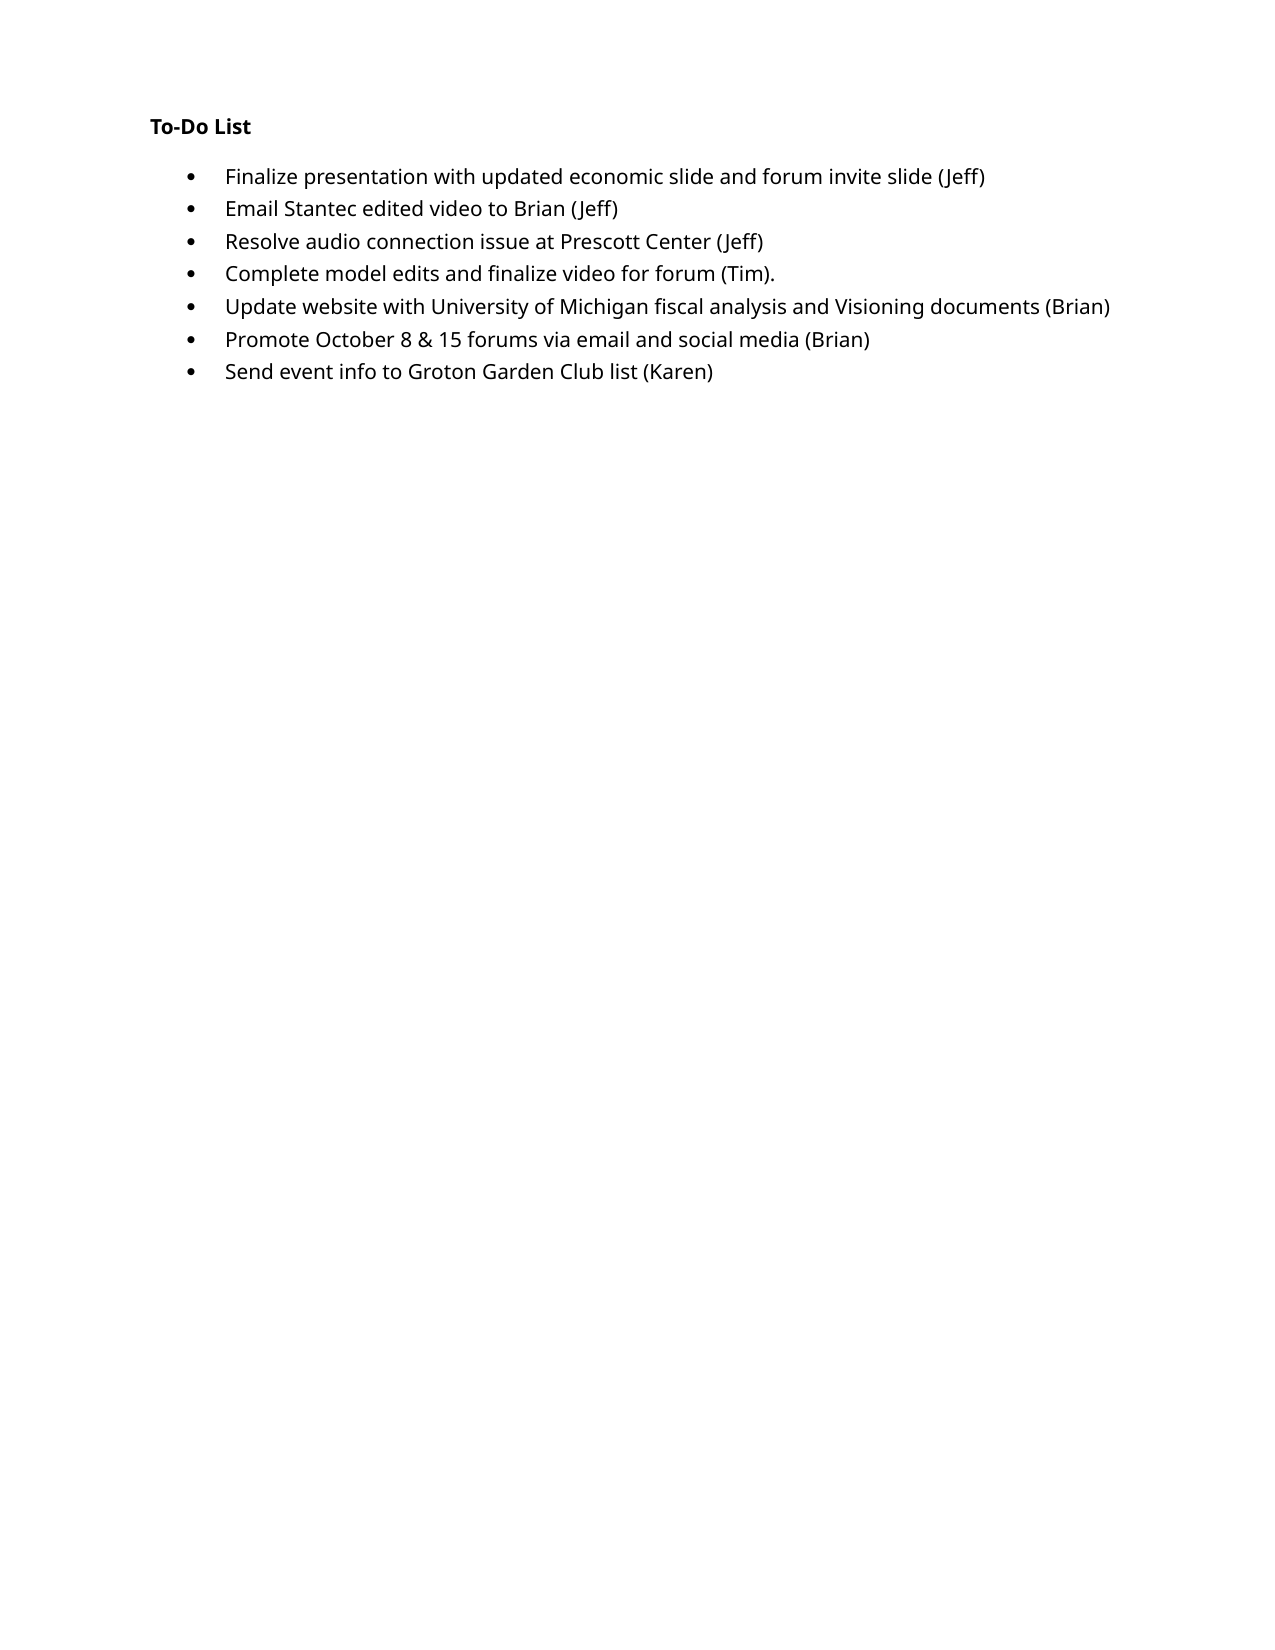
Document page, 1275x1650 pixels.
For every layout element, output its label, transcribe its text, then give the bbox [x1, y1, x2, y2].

text To-Do List [150, 112, 1125, 141]
list Update website with University of Michigan fiscal analysis and Visioning documents (Brian) [187, 292, 1125, 321]
list Email Stantec edited video to Brian (Jeff) [187, 194, 1125, 223]
list Resolve audio connection issue at Prescott Center (Jeff) [187, 227, 1125, 255]
list Finalize presentation with updated economic slide and forum invite slide (Jeff) [187, 162, 1125, 190]
list Complete model edits and finalize video for forum (Tim). [187, 259, 1125, 288]
list Promote October 8 & 15 forums via email and social media (Brian) [187, 325, 1125, 353]
list Send event info to Groton Garden Club list (Karen) [187, 357, 1125, 386]
